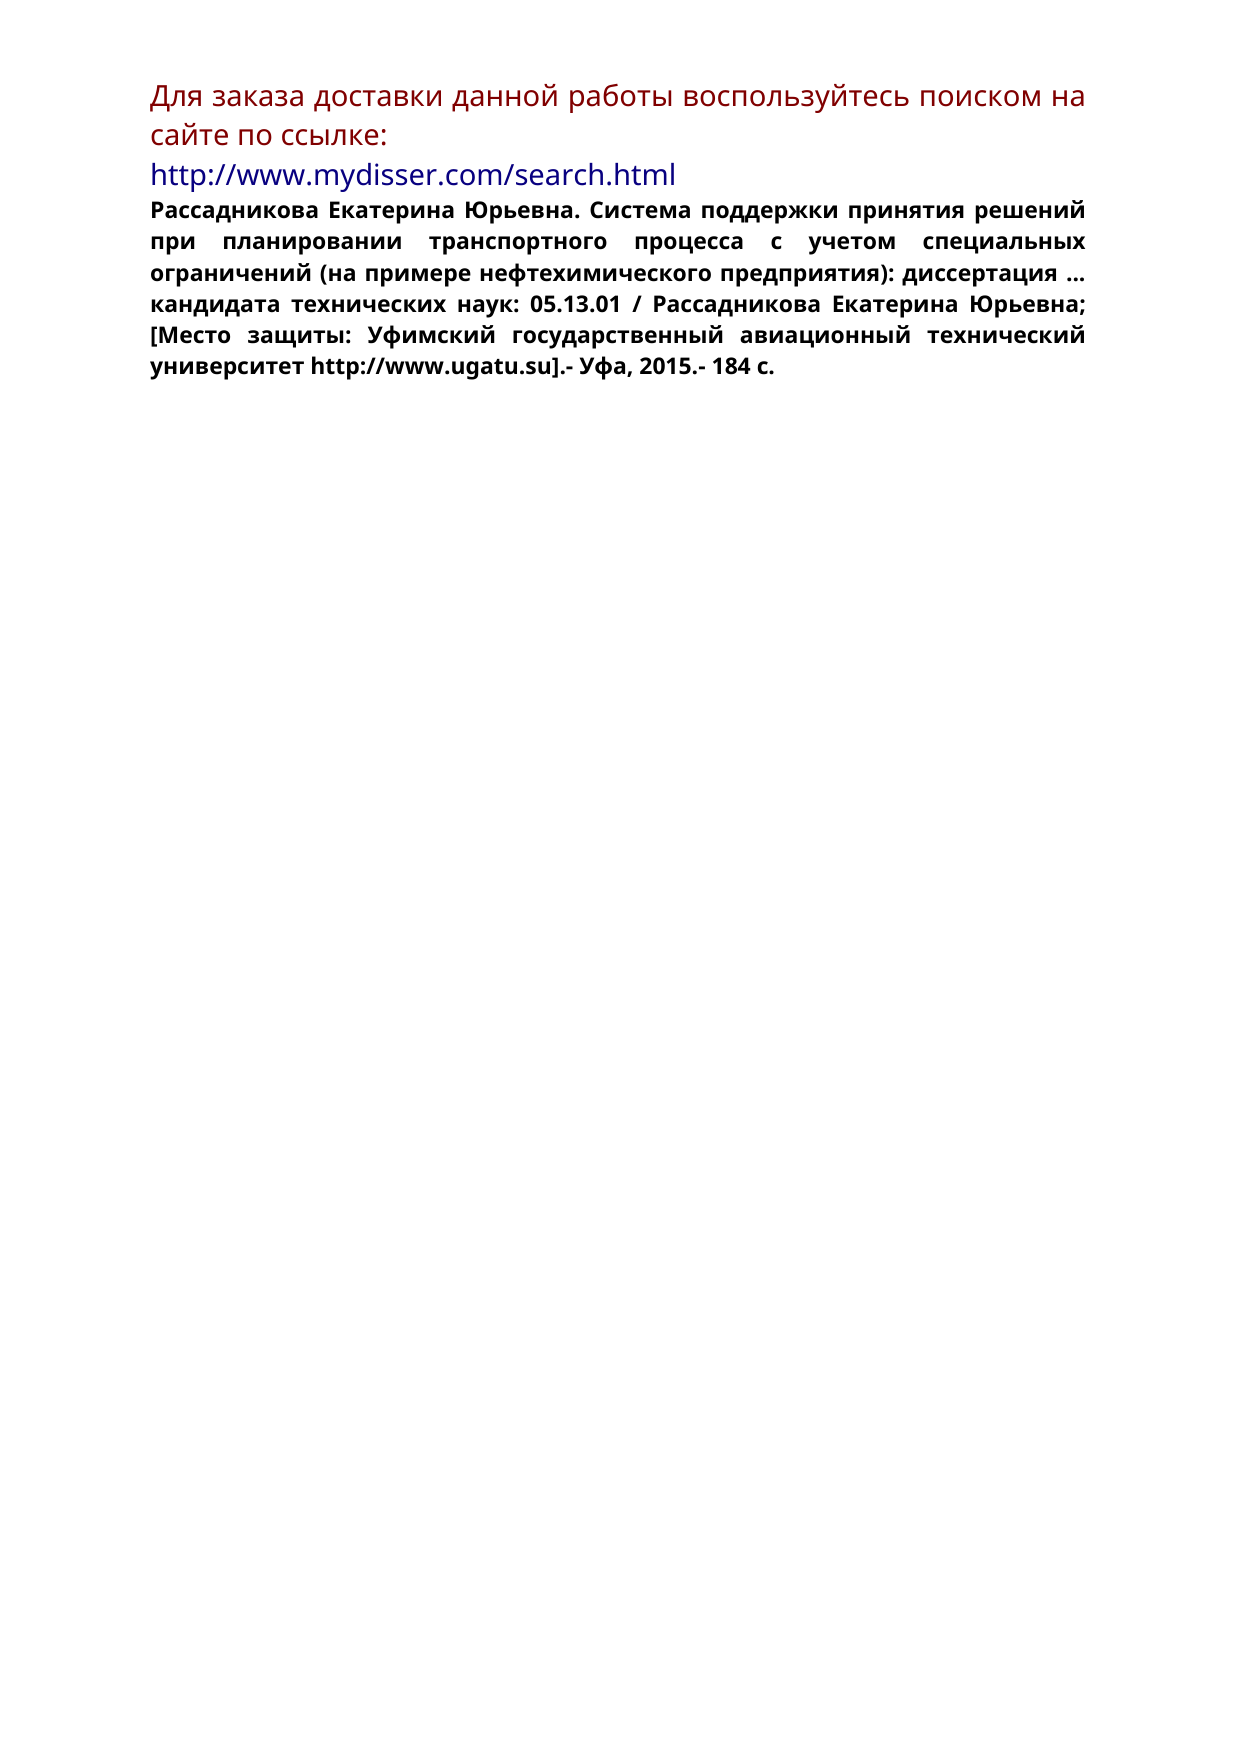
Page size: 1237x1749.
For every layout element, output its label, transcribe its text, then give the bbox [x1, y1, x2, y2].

text Рассадникова Екатерина Юрьевна. Система поддержки принятия решений при планировании транспортного процесса с учетом специальных ограничений (на примере нефтехимического предприятия): диссертация ... кандидата технических наук: 05.13.01 / Рассадникова Екатерина Юрьевна;[Место защиты: Уфимский государственный авиационный технический университет http://www.ugatu.su].- Уфа, 2015.- 184 с. [150, 194, 1086, 382]
